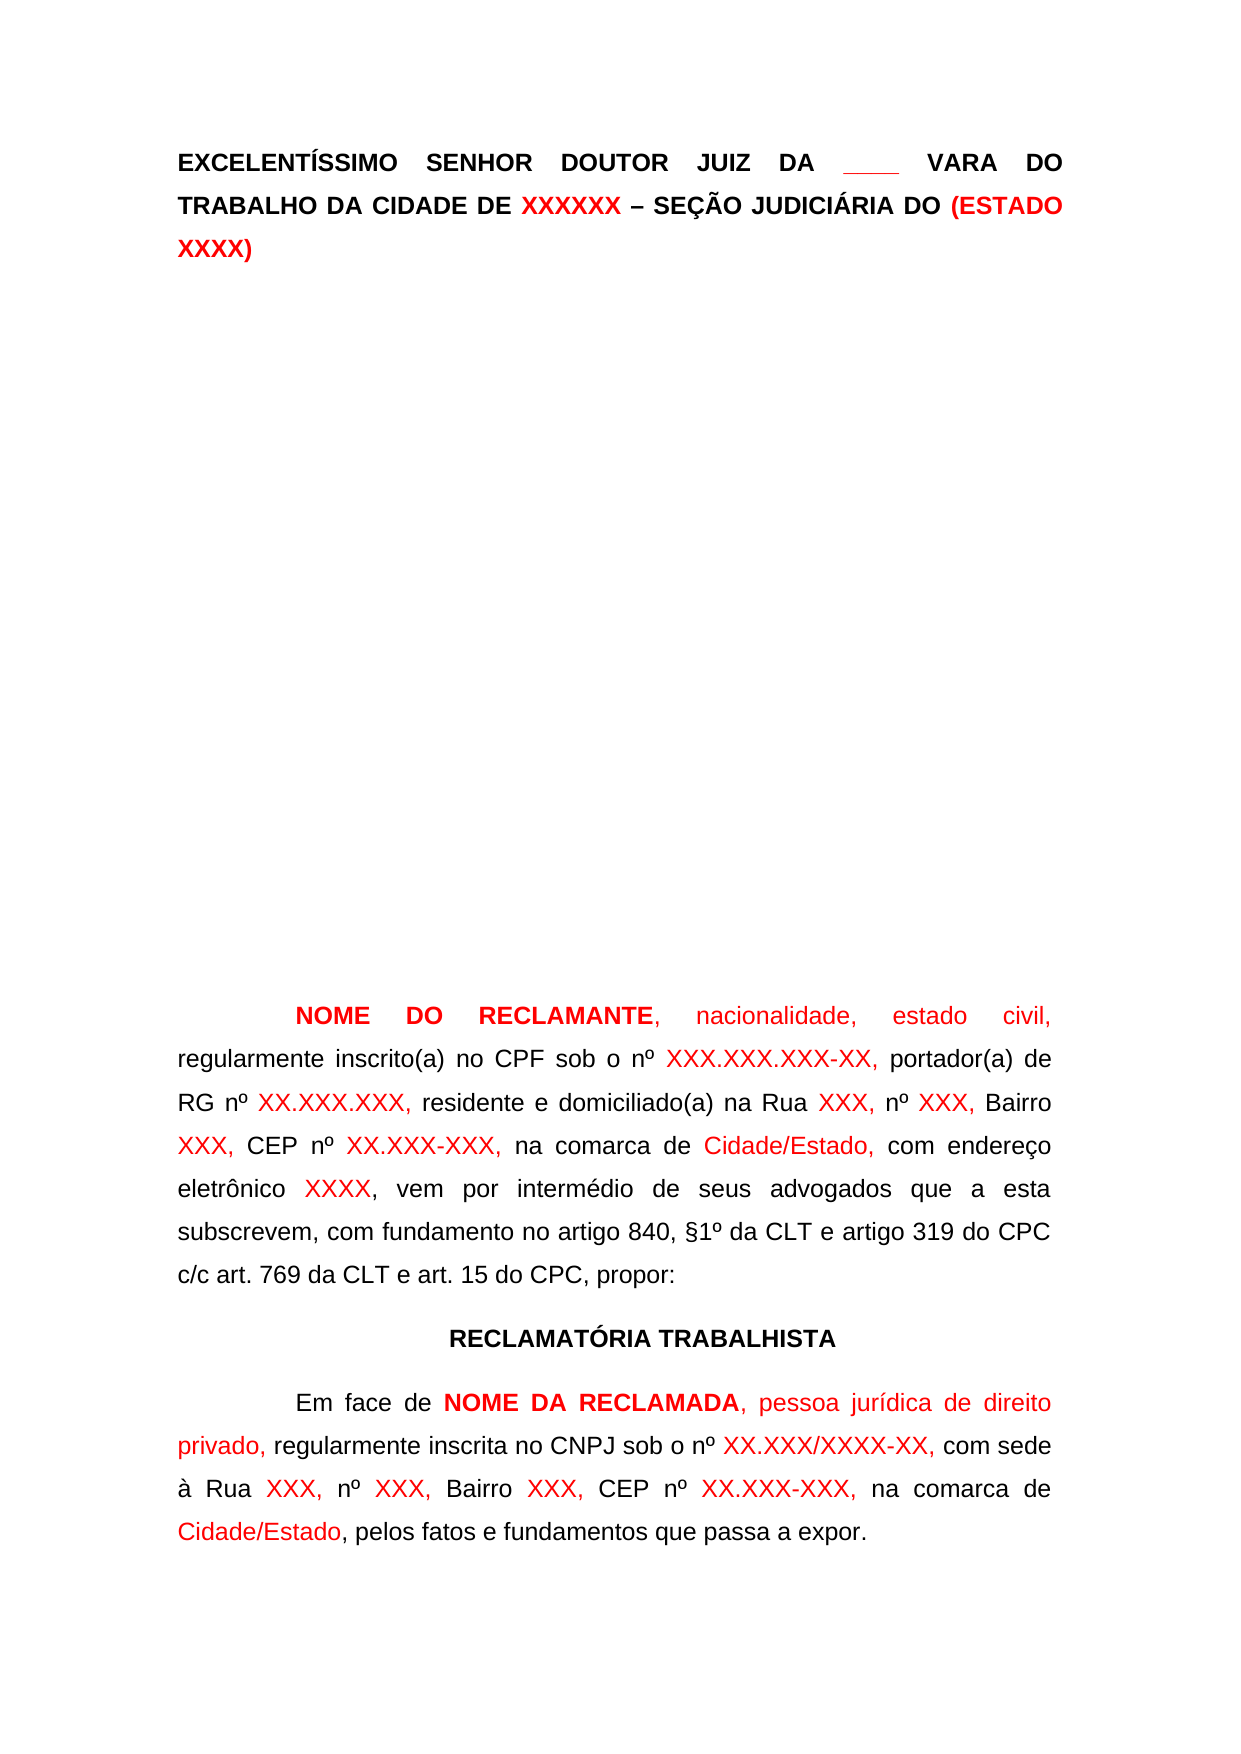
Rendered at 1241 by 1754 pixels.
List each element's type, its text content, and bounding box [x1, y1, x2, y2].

text EXCELENTÍSSIMO SENHOR DOUTOR JUIZ DA ____ VARA DO TRABALHO DA CIDADE DE XXXXXX – SEÇÃO JUDICIÁRIA DO (ESTADO XXXX) [177, 148, 1063, 263]
subtitle RECLAMATÓRIA TRABALHISTA [222, 1324, 1063, 1353]
text Em face de NOME DA RECLAMADA, pessoa jurídica de direito privado, regularmente inscrita no CNPJ sob o nº XX.XXX/XXXX-XX, com sede à Rua XXX, nº XXX, Bairro XXX, CEP nº XX.XXX-XXX, na comarca de Cidade/Estado, pelos fatos e fundamentos que passa a expor. [177, 1388, 1052, 1546]
text NOME DO RECLAMANTE, nacionalidade, estado civil, regularmente inscrito(a) no CPF sob o nº XXX.XXX.XXX-XX, portador(a) de RG nº XX.XXX.XXX, residente e domiciliado(a) na Rua XXX, nº XXX, Bairro XXX, CEP nº XX.XXX-XXX, na comarca de Cidade/Estado, com endereço eletrônico XXXX, vem por intermédio de seus advogados que a esta subscrevem, com fundamento no artigo 840, §1º da CLT e artigo 319 do CPC c/c art. 769 da CLT e art. 15 do CPC, propor: [177, 1001, 1052, 1289]
